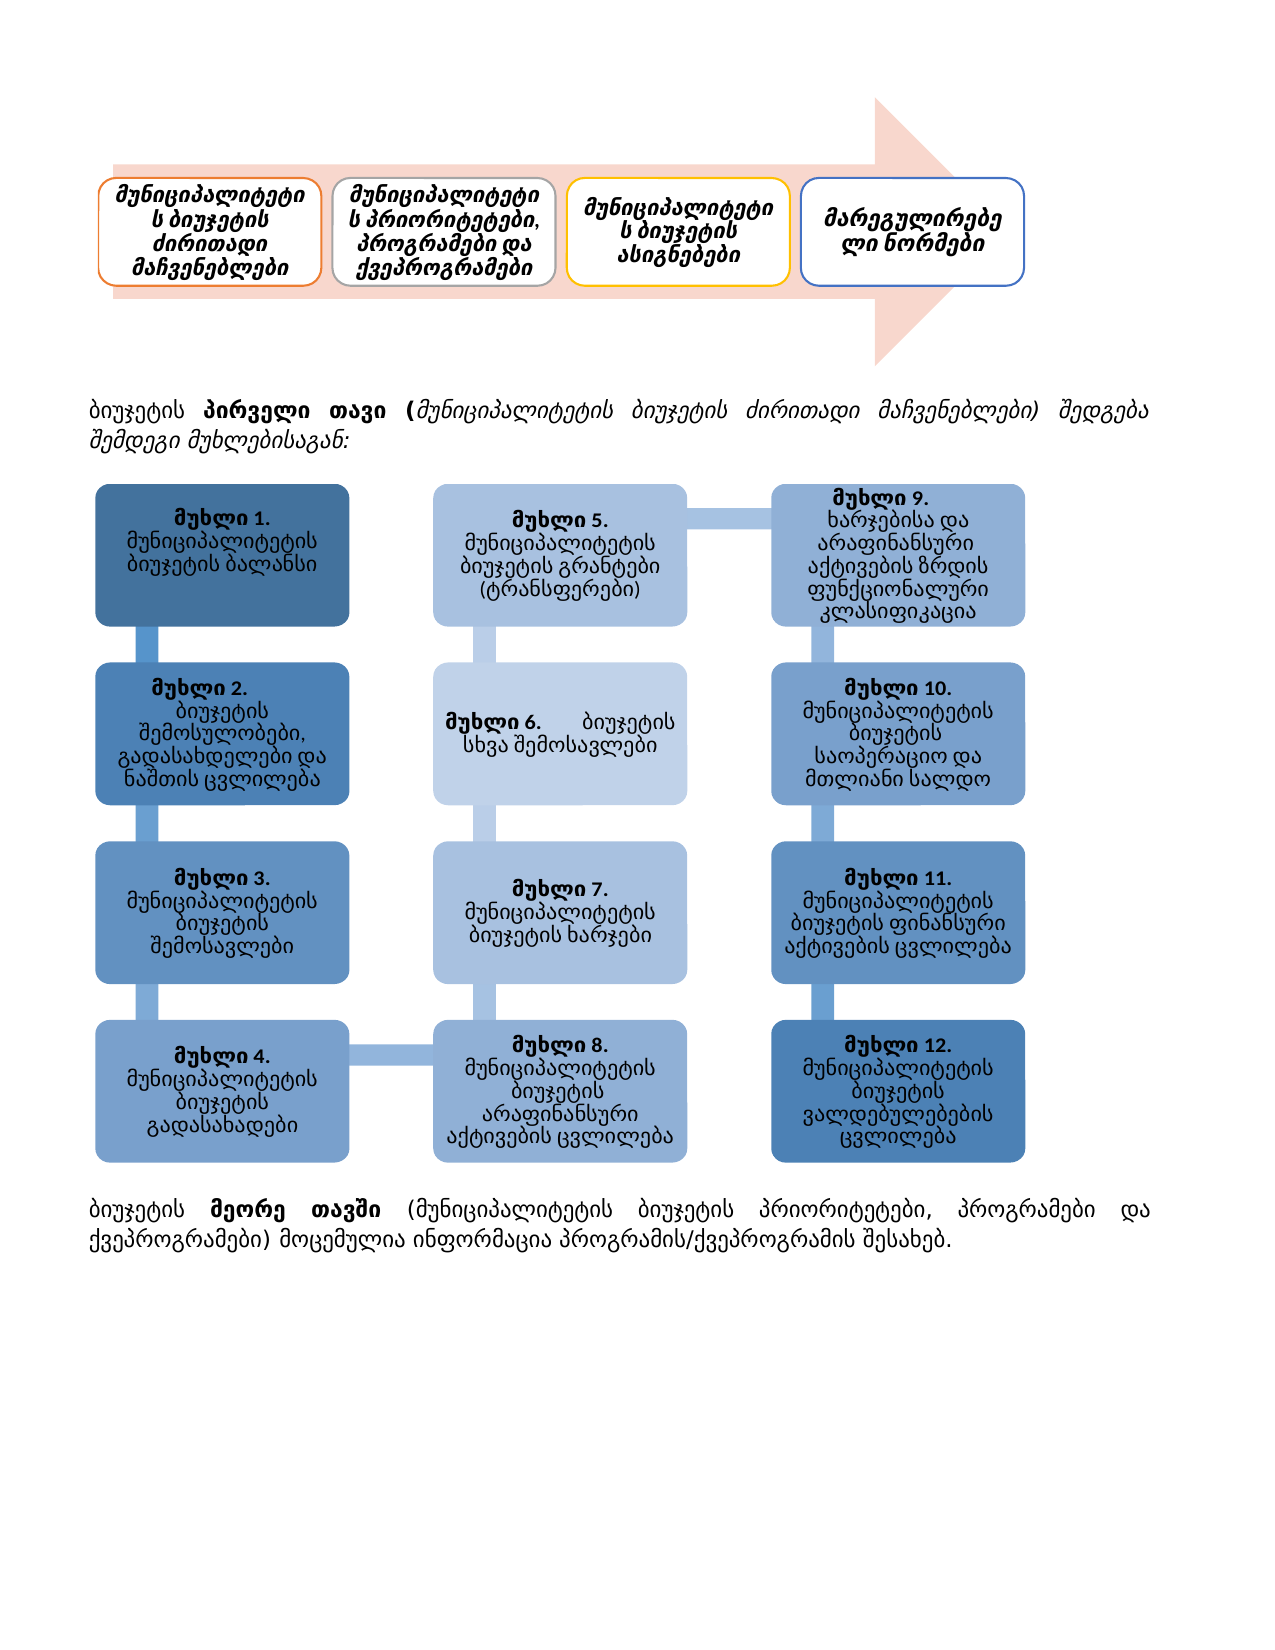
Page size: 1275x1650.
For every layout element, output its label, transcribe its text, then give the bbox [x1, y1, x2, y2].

text ბიუჯეტის მეორე თავში (მუნიციპალიტეტის ბიუჯეტის პრიორიტეტები, პროგრამები და ქვეპროგრამები) მოცემულია ინფორმაცია პროგრამის/ქვეპროგრამის შესახებ. [88, 1196, 1152, 1253]
text ბიუჯეტის პირველი თავი (მუნიციპალიტეტის ბიუჯეტის ძირითადი მაჩვენებლები) შედგება შემდეგი მუხლებისაგან: [88, 397, 1152, 454]
